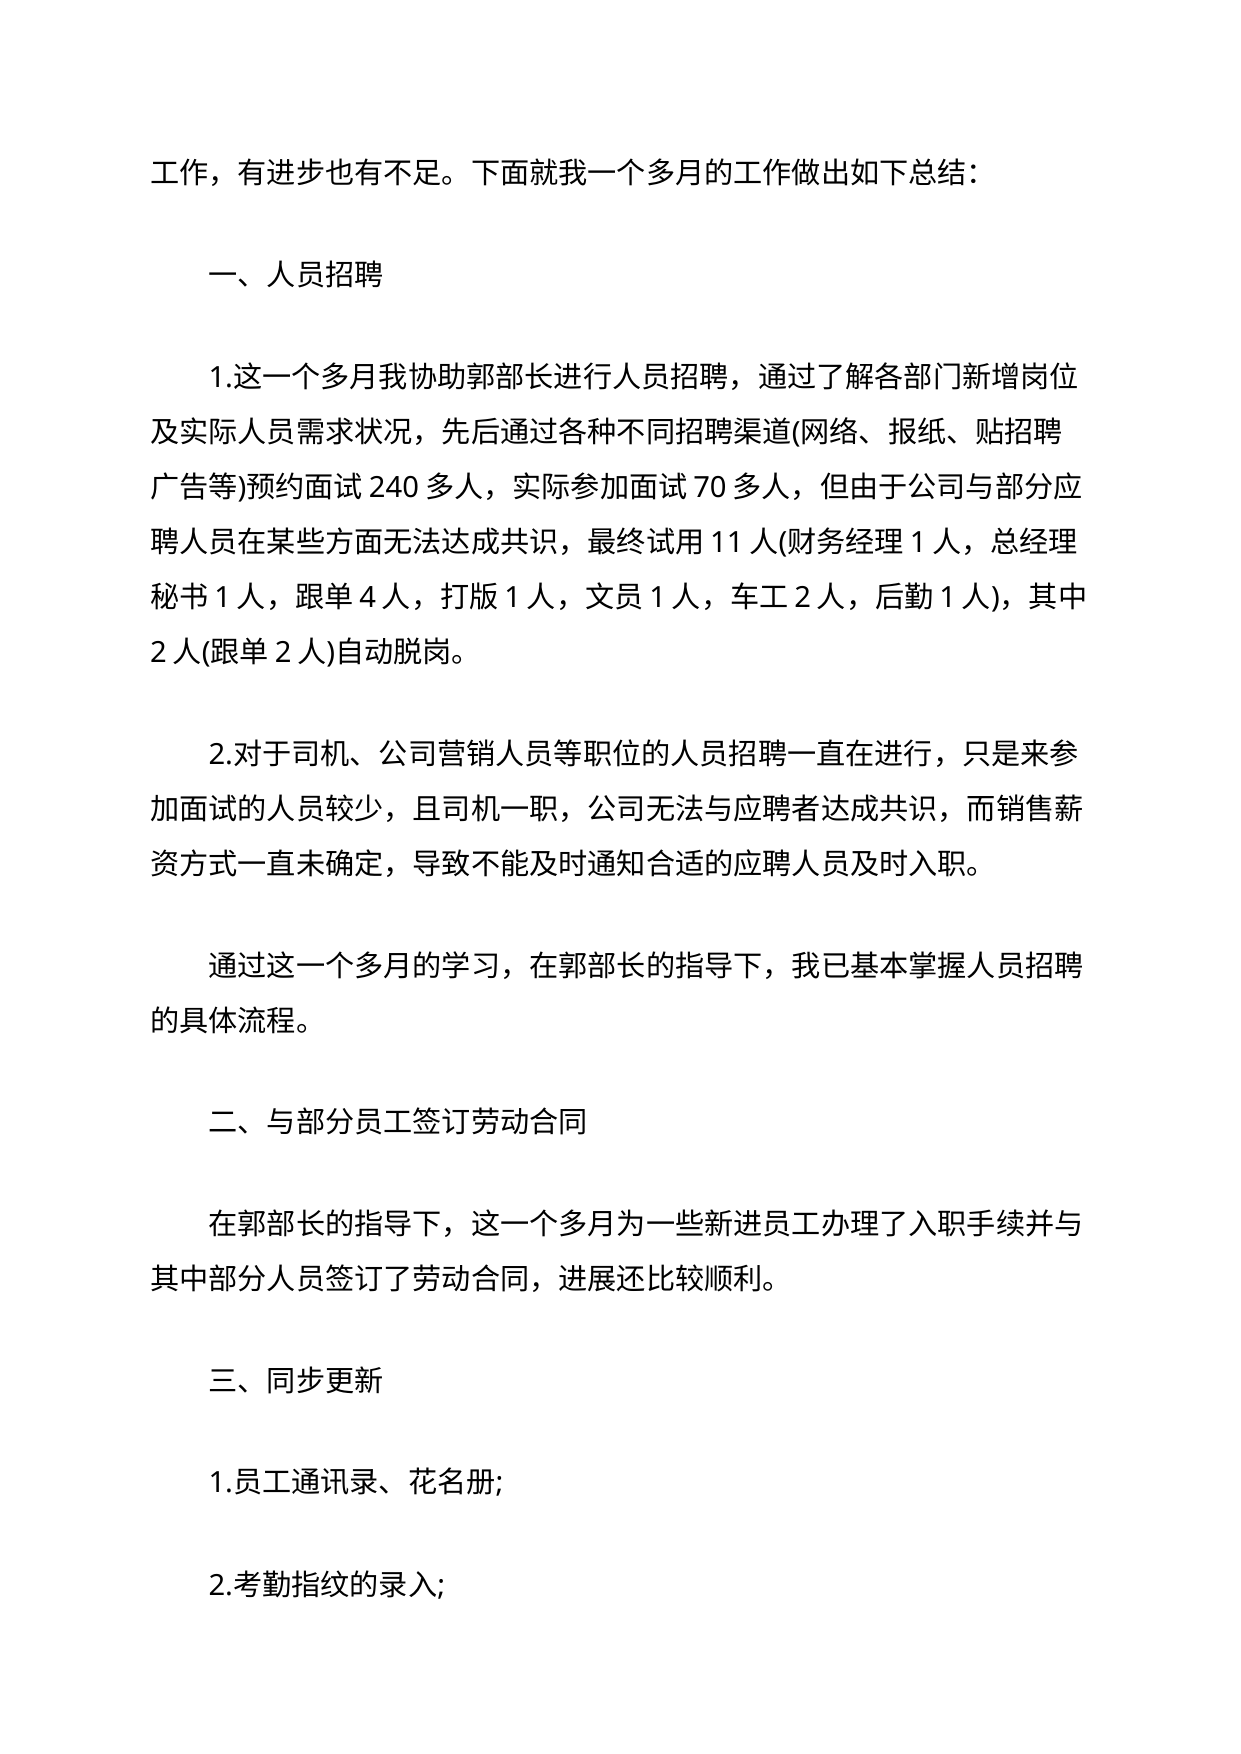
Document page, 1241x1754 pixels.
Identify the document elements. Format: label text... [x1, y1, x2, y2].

text 2.对于司机、公司营销人员等职位的人员招聘一直在进行，只是来参加面试的人员较少，且司机一职，公司无法与应聘者达成共识，而销售薪资方式一直未确定，导致不能及时通知合适的应聘人员及时入职。 [150, 731, 1090, 883]
text 二、与部分员工签订劳动合同 [150, 1099, 1090, 1141]
text 一、人员招聘 [150, 252, 1090, 294]
text 三、同步更新 [150, 1357, 1090, 1399]
text 1.这一个多月我协助郭部长进行人员招聘，通过了解各部门新增岗位及实际人员需求状况，先后通过各种不同招聘渠道(网络、报纸、贴招聘广告等)预约面试240多人，实际参加面试70多人，但由于公司与部分应聘人员在某些方面无法达成共识，最终试用11人(财务经理1人，总经理秘书1人，跟单4人，打版1人，文员1人，车工2人，后勤1人)，其中2人(跟单2人)自动脱岗。 [150, 353, 1090, 671]
text 在郭部长的指导下，这一个多月为一些新进员工办理了入职手续并与其中部分人员签订了劳动合同，进展还比较顺利。 [150, 1201, 1090, 1298]
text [150, 150, 1090, 192]
text 2.考勤指纹的录入; [150, 1561, 1090, 1603]
text 通过这一个多月的学习，在郭部长的指导下，我已基本掌握人员招聘的具体流程。 [150, 942, 1090, 1039]
text 1.员工通讯录、花名册; [150, 1459, 1090, 1501]
